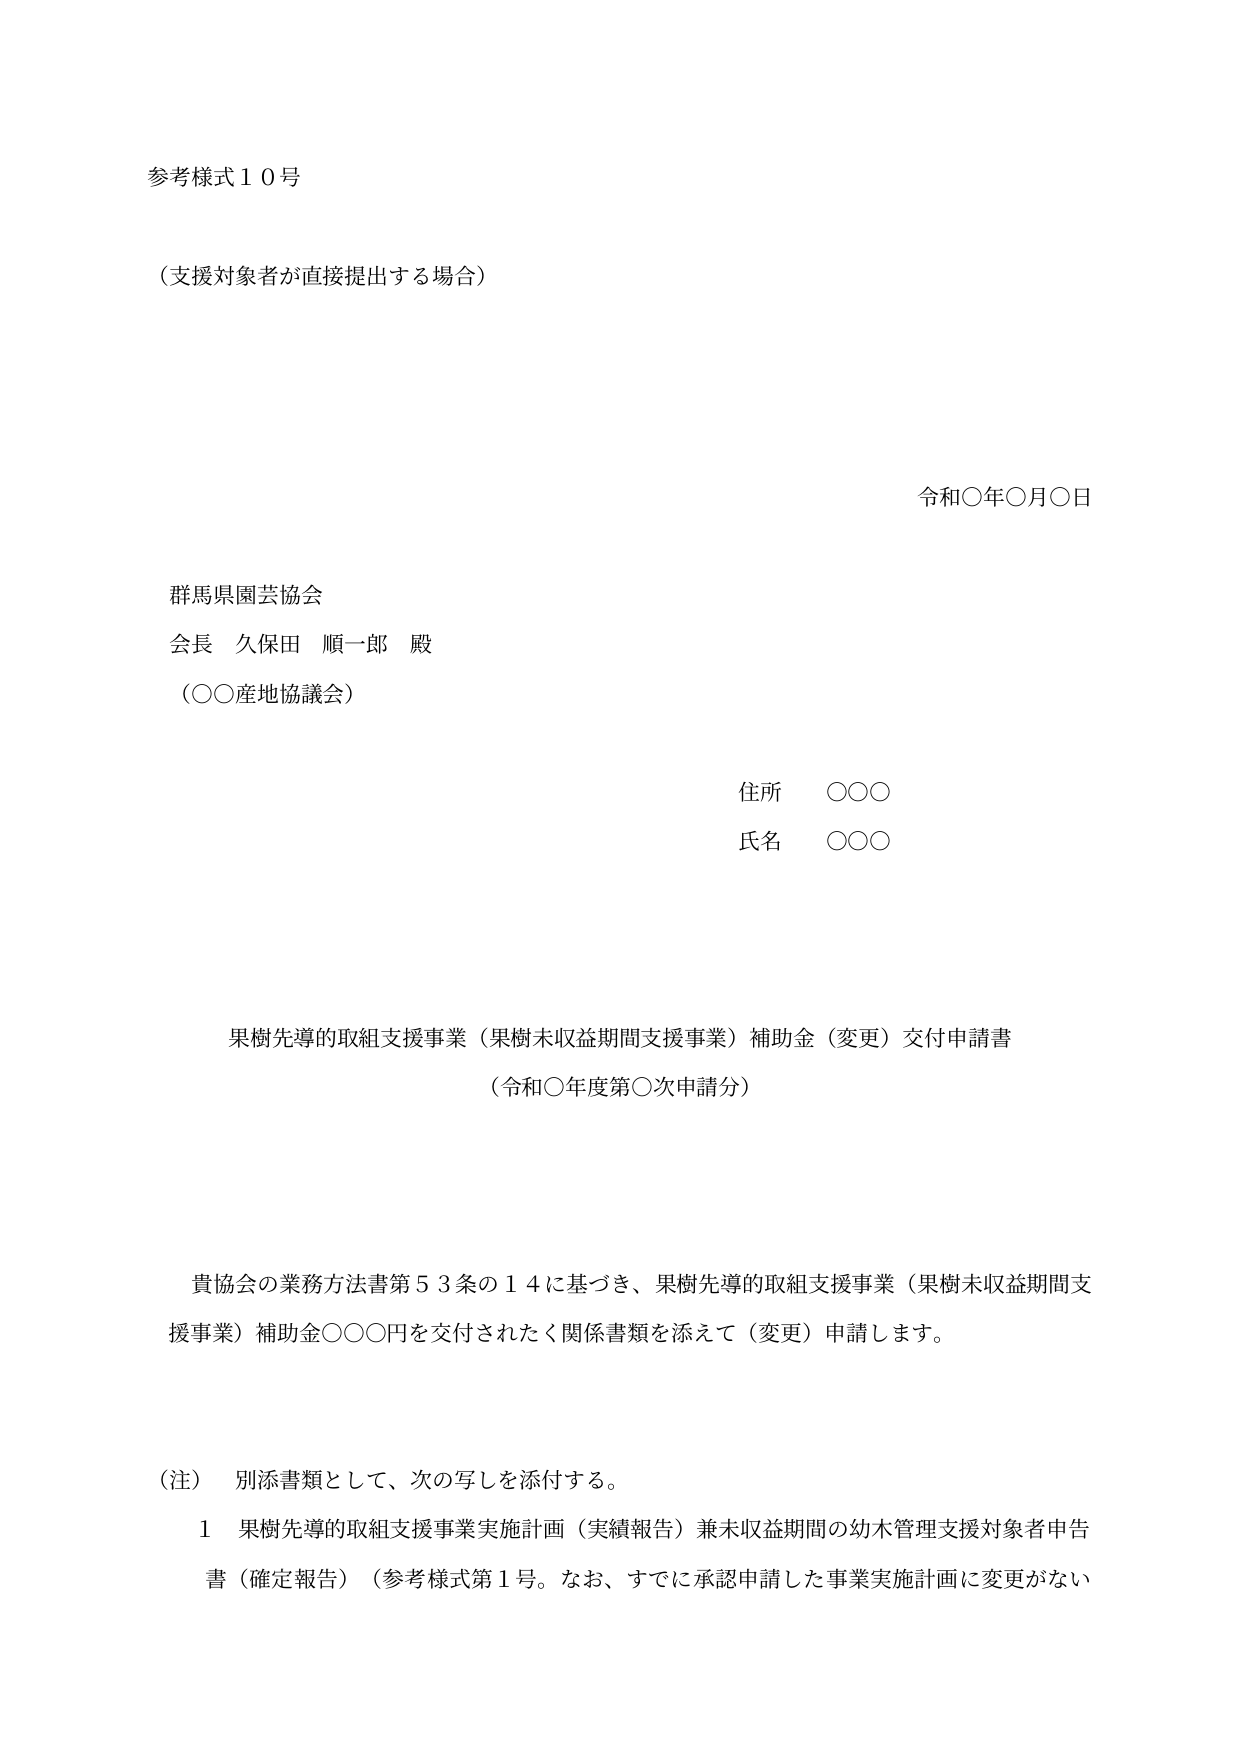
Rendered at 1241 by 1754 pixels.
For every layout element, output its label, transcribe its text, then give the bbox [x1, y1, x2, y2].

text （支援対象者が直接提出する場合） [148, 250, 1092, 299]
text 令和○年○月○日 [148, 471, 1092, 521]
text 住所 ○○○ [148, 766, 1092, 816]
text 会長 久保田 順一郎 殿 [148, 619, 1092, 668]
text 貴協会の業務方法書第５３条の１４に基づき、果樹先導的取組支援事業（果樹未収益期間支援事業）補助金○○○円を交付されたく関係書類を添えて（変更）申請します。 [148, 1258, 1092, 1356]
text 果樹先導的取組支援事業（果樹未収益期間支援事業）補助金（変更）交付申請書 [148, 1012, 1092, 1061]
text 参考様式１０号 [148, 152, 1092, 201]
text （○○産地協議会） [148, 668, 1092, 717]
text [194, 1504, 1092, 1602]
text （令和○年度第○次申請分） [148, 1061, 1092, 1111]
text 氏名 ○○○ [148, 816, 1092, 865]
text 群馬県園芸協会 [148, 570, 1092, 619]
text （注） 別添書類として、次の写しを添付する。 [148, 1455, 1092, 1504]
